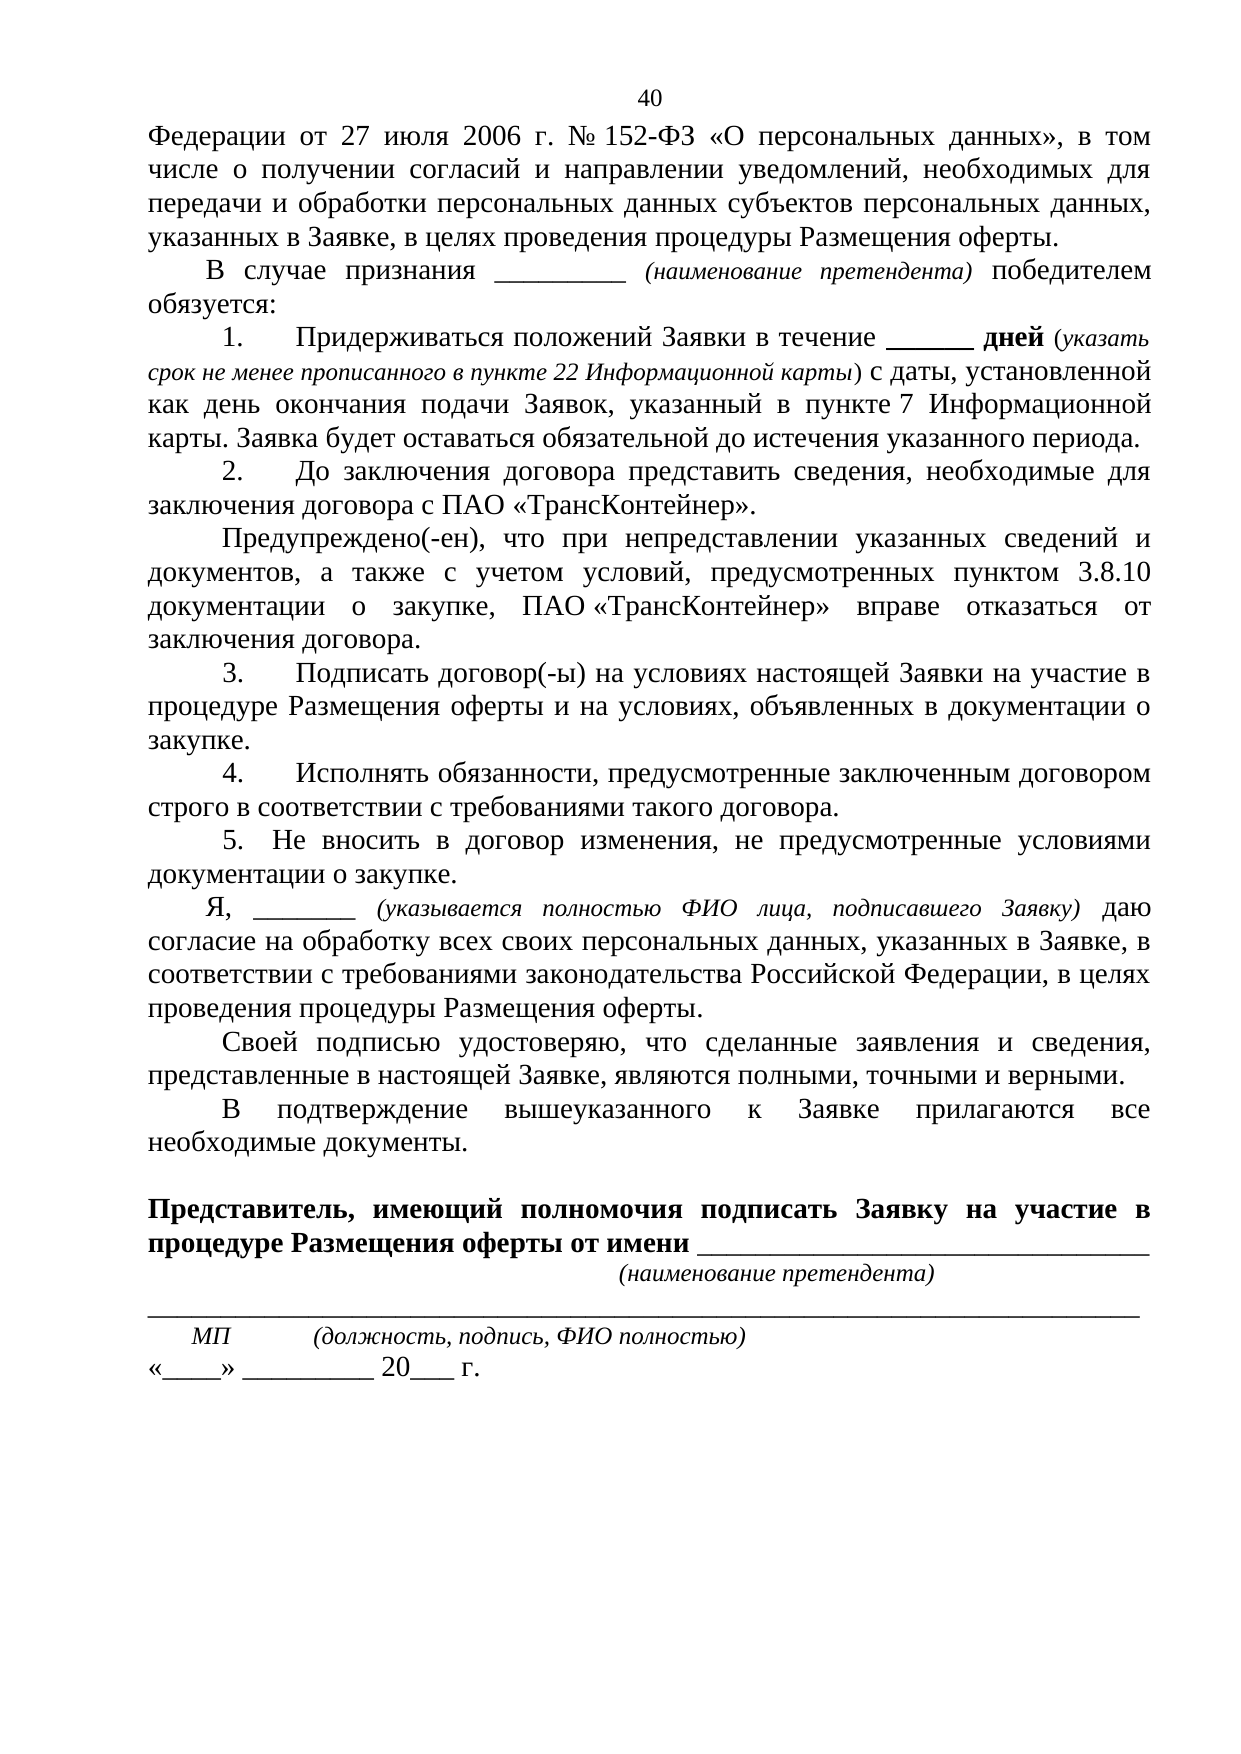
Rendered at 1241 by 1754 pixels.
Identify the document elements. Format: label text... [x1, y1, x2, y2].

text Предупреждено(-ен), что при непредставлении указанных сведений и документов, а также с учетом условий, предусмотренных пунктом 3.8.10 документации о закупке, ПАО «ТрансКонтейнер» вправе отказаться от заключения договора. [148, 521, 1152, 655]
list Не вносить в договор изменения, не предусмотренные условиями документации о закупке. [148, 822, 1152, 889]
text Представитель, имеющий полномочия подписать Заявку на участие в процедуре Размещения оферты от имени _______________________________ [148, 1191, 1152, 1258]
list Исполнять обязанности, предусмотренные заключенным договором строго в соответствии с требованиями такого договора. [148, 755, 1152, 822]
list Придерживаться положений Заявки в течение ______ дней (указать срок не менее прописанного в пункте 22 Информационной карты) с даты, установленной как день окончания подачи Заявок, указанный в пункте 7 Информационной карты. Заявка будет оставаться обязательной до истечения указанного периода. [148, 319, 1152, 453]
text В подтверждение вышеуказанного к Заявке прилагаются все необходимые документы. [148, 1091, 1152, 1158]
text Я, _______ (указывается полностью ФИО лица, подписавшего Заявку) даю согласие на обработку всех своих персональных данных, указанных в Заявке, в соответствии с требованиями законодательства Российской Федерации, в целях проведения процедуры Размещения оферты. [148, 889, 1152, 1024]
text ____________________________________________________________________ [148, 1287, 1152, 1321]
text (наименование претендента) [148, 1258, 1152, 1287]
text Своей подписью удостоверяю, что сделанные заявления и сведения, представленные в настоящей Заявке, являются полными, точными и верными. [148, 1024, 1152, 1091]
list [148, 118, 1152, 252]
text МП (должность, подпись, ФИО полностью) [148, 1321, 1152, 1349]
list Подписать договор(-ы) на условиях настоящей Заявки на участие в процедуре Размещения оферты и на условиях, объявленных в документации о закупке. [148, 655, 1152, 755]
text «____» _________ 20___ г. [148, 1349, 1152, 1383]
text В случае признания _________ (наименование претендента) победителем обязуется: [148, 252, 1152, 319]
list До заключения договора представить сведения, необходимые для заключения договора с ПАО «ТрансКонтейнер». [148, 453, 1152, 521]
